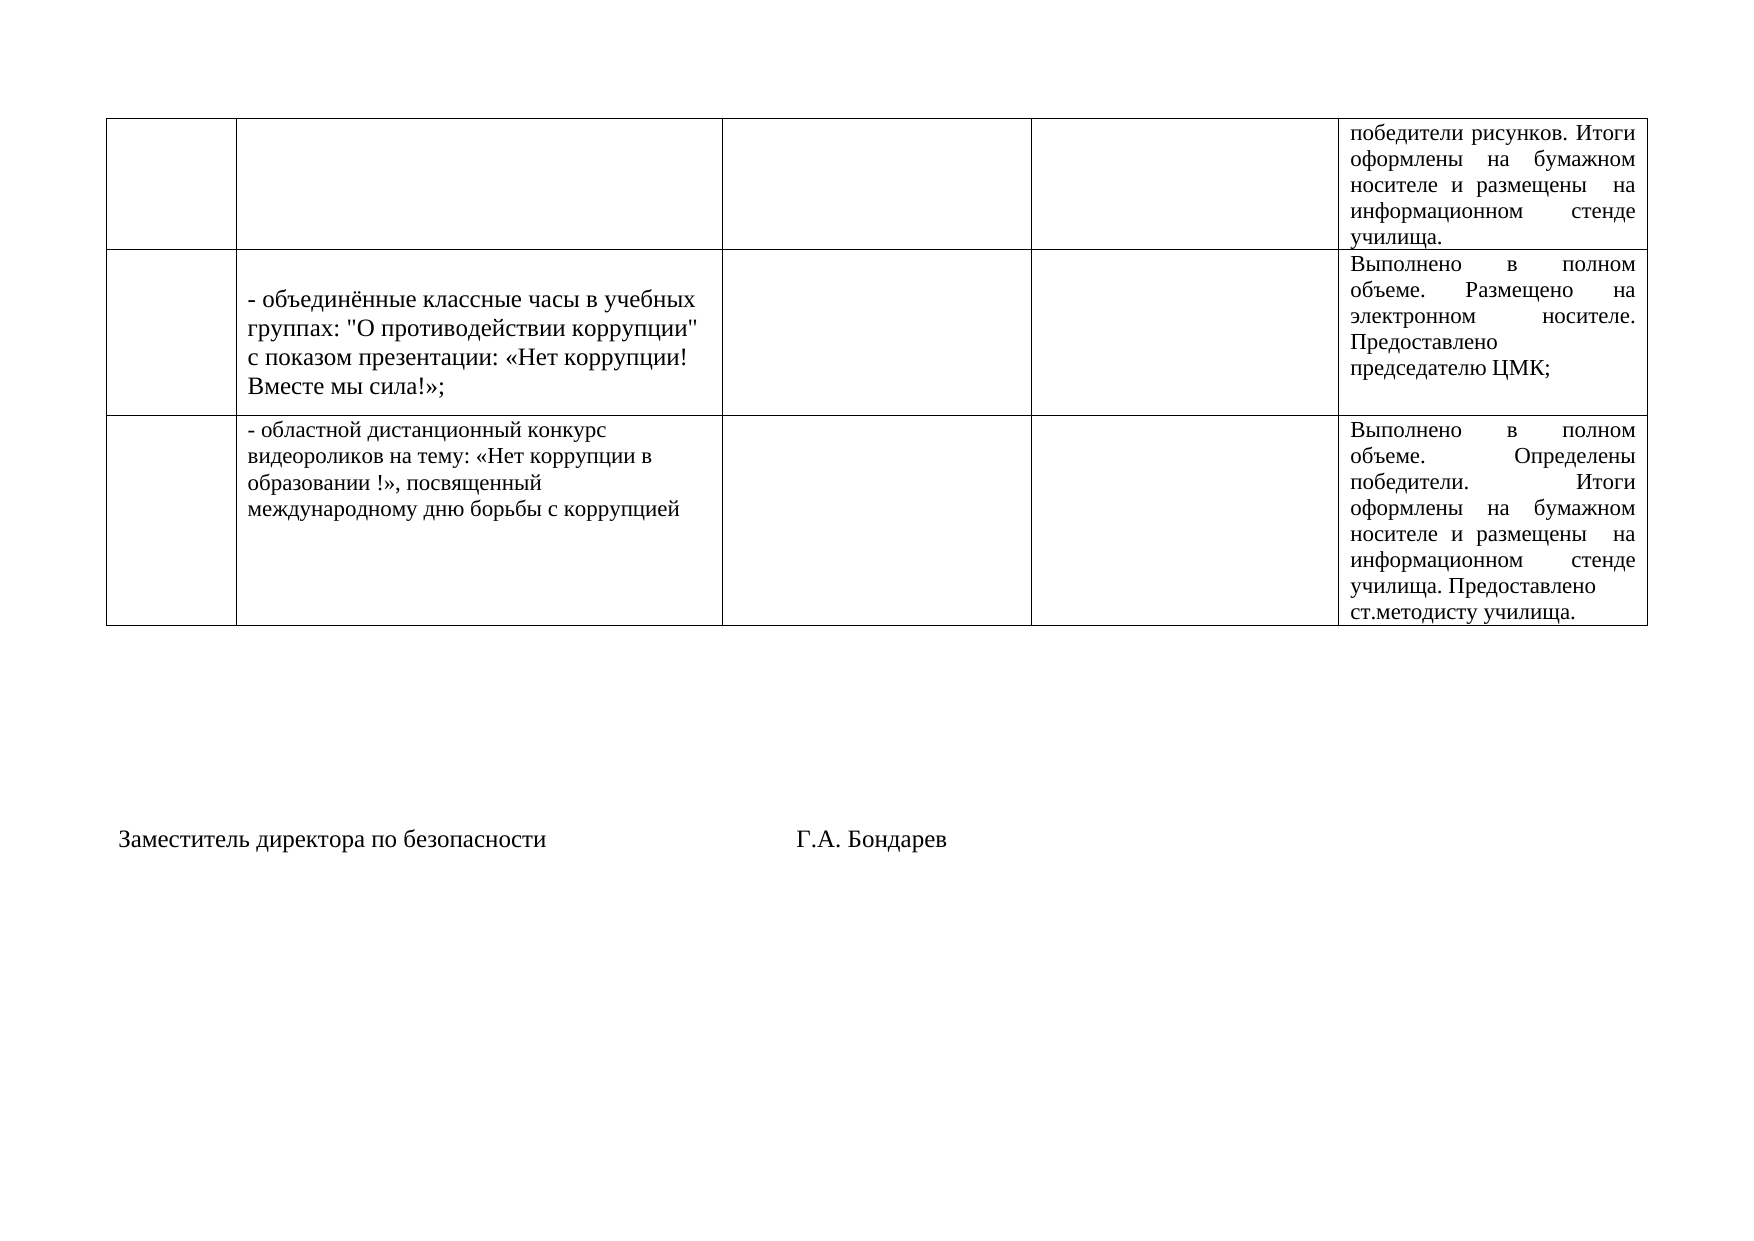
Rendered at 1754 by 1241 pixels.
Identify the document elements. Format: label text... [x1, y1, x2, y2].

table_cell [723, 250, 1031, 415]
table_cell Выполнено в полном объеме. Определены победители. Итоги оформлены на бумажном носителе и размещены на информационном стенде училища. Предоставлено ст.методисту училища. [1339, 416, 1647, 624]
table_cell [1032, 119, 1338, 249]
table_cell - областной дистанционный конкурс видеороликов на тему: «Нет коррупции в образовании !», посвященный международному дню борьбы с коррупцией [237, 416, 722, 624]
table_cell [1032, 250, 1338, 415]
text Заместитель директора по безопасности Г.А. Бондарев [118, 824, 1636, 852]
table_cell Выполнено в полном объеме. Размещено на электронном носителе. Предоставлено председателю ЦМК; [1339, 250, 1647, 415]
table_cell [237, 119, 722, 249]
table_cell [107, 119, 236, 249]
table_cell [107, 416, 236, 624]
table_cell Выполнено в полном объеме. Определены победители рисунков. Итоги оформлены на бумажном носителе и размещены на информационном стенде училища. [1443, 119, 1647, 249]
table_cell - объединённые классные часы в учебных группах: "О противодействии коррупции" с показом презентации: «Нет коррупции! Вместе мы сила!»; [237, 250, 722, 415]
table_cell [723, 416, 1031, 624]
table_cell [1032, 416, 1338, 624]
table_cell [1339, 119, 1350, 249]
table_cell [723, 119, 1031, 249]
table_cell [107, 250, 236, 415]
